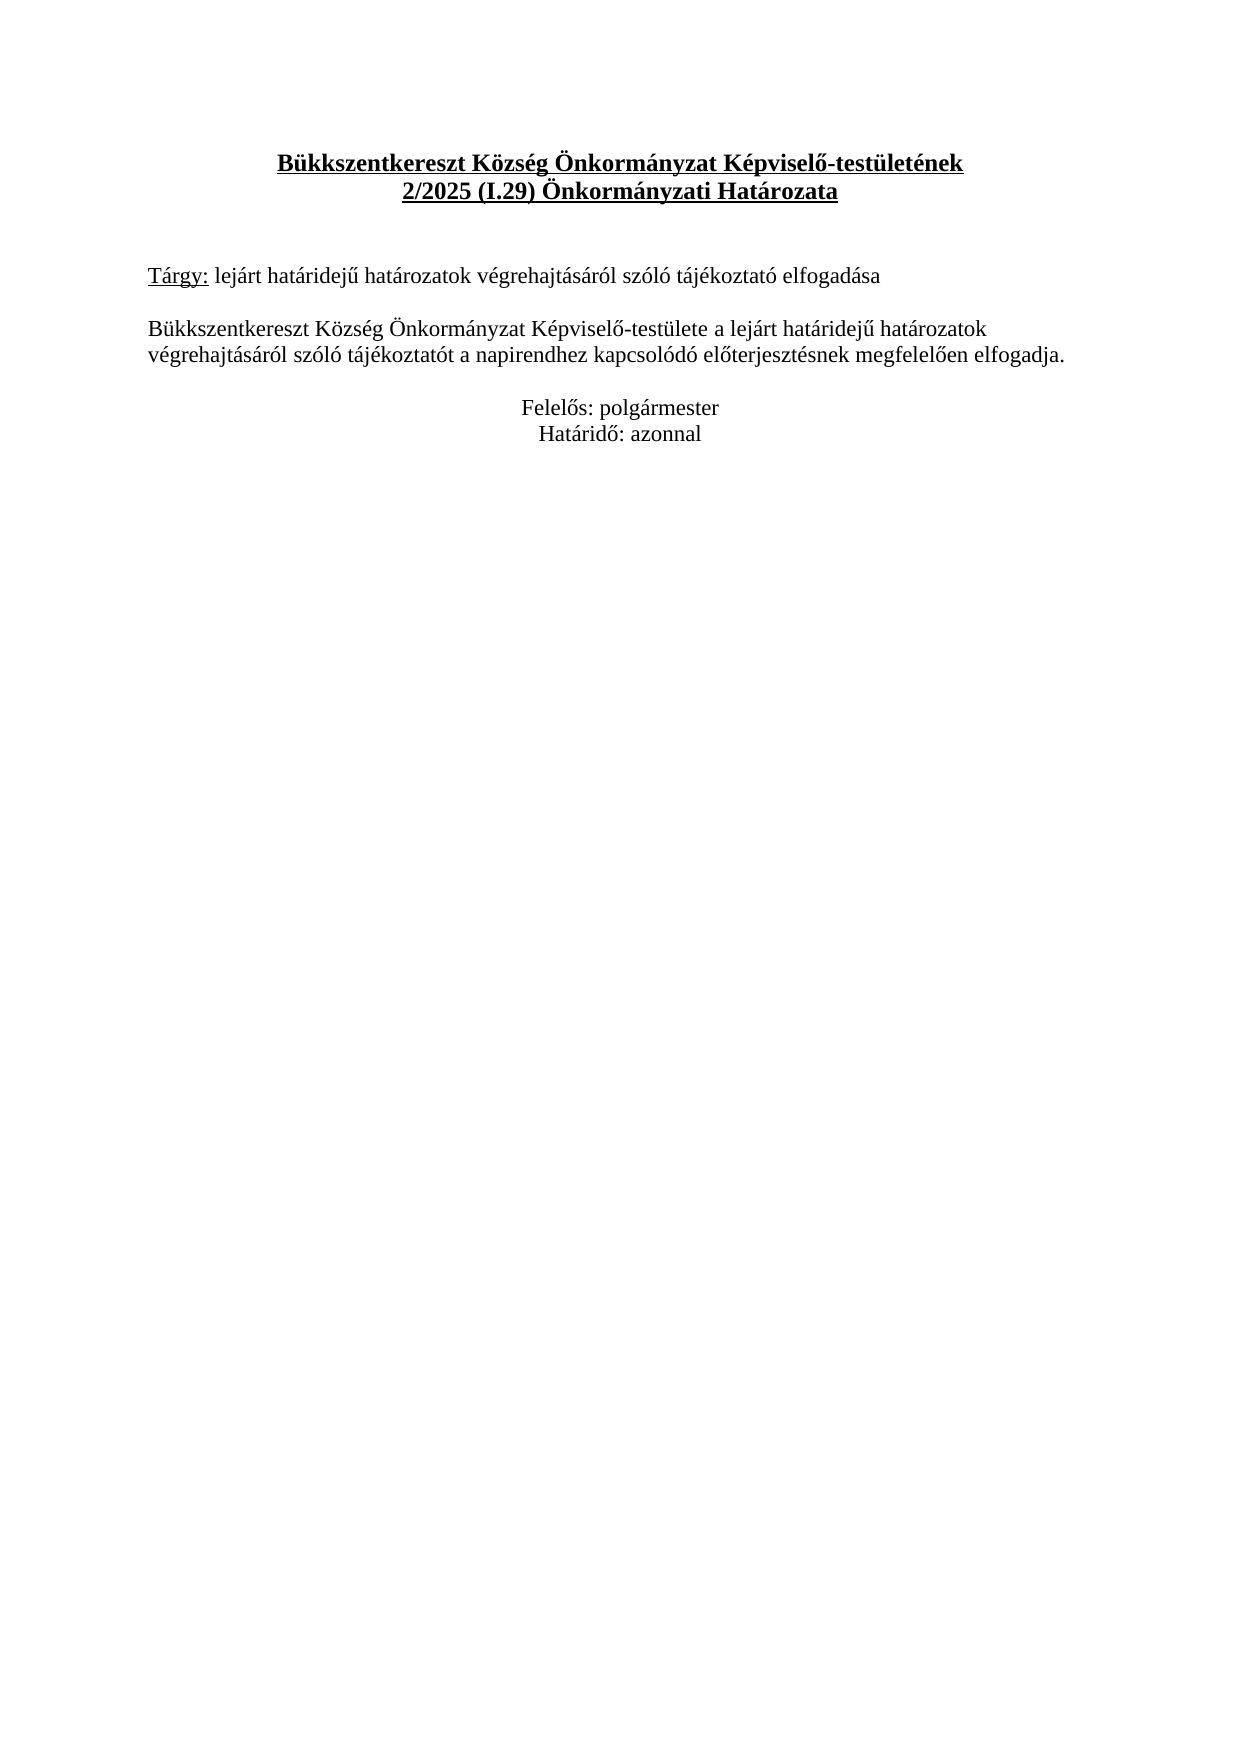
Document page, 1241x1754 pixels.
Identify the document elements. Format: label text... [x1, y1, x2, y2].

text Határidő: azonnal [148, 420, 1093, 446]
list Bükkszentkereszt Község Önkormányzat Képviselő-testületének [148, 148, 1093, 176]
text Bükkszentkereszt Község Önkormányzat Képviselő-testülete a lejárt határidejű határozatok végrehajtásáról szóló tájékoztatót a napirendhez kapcsolódó előterjesztésnek megfelelően elfogadja. [148, 314, 1093, 367]
text Tárgy: lejárt határidejű határozatok végrehajtásáról szóló tájékoztató elfogadása [148, 262, 1093, 288]
text Felelős: polgármester [148, 394, 1093, 420]
list 2/2025 (I.29) Önkormányzati Határozata [148, 176, 1093, 205]
